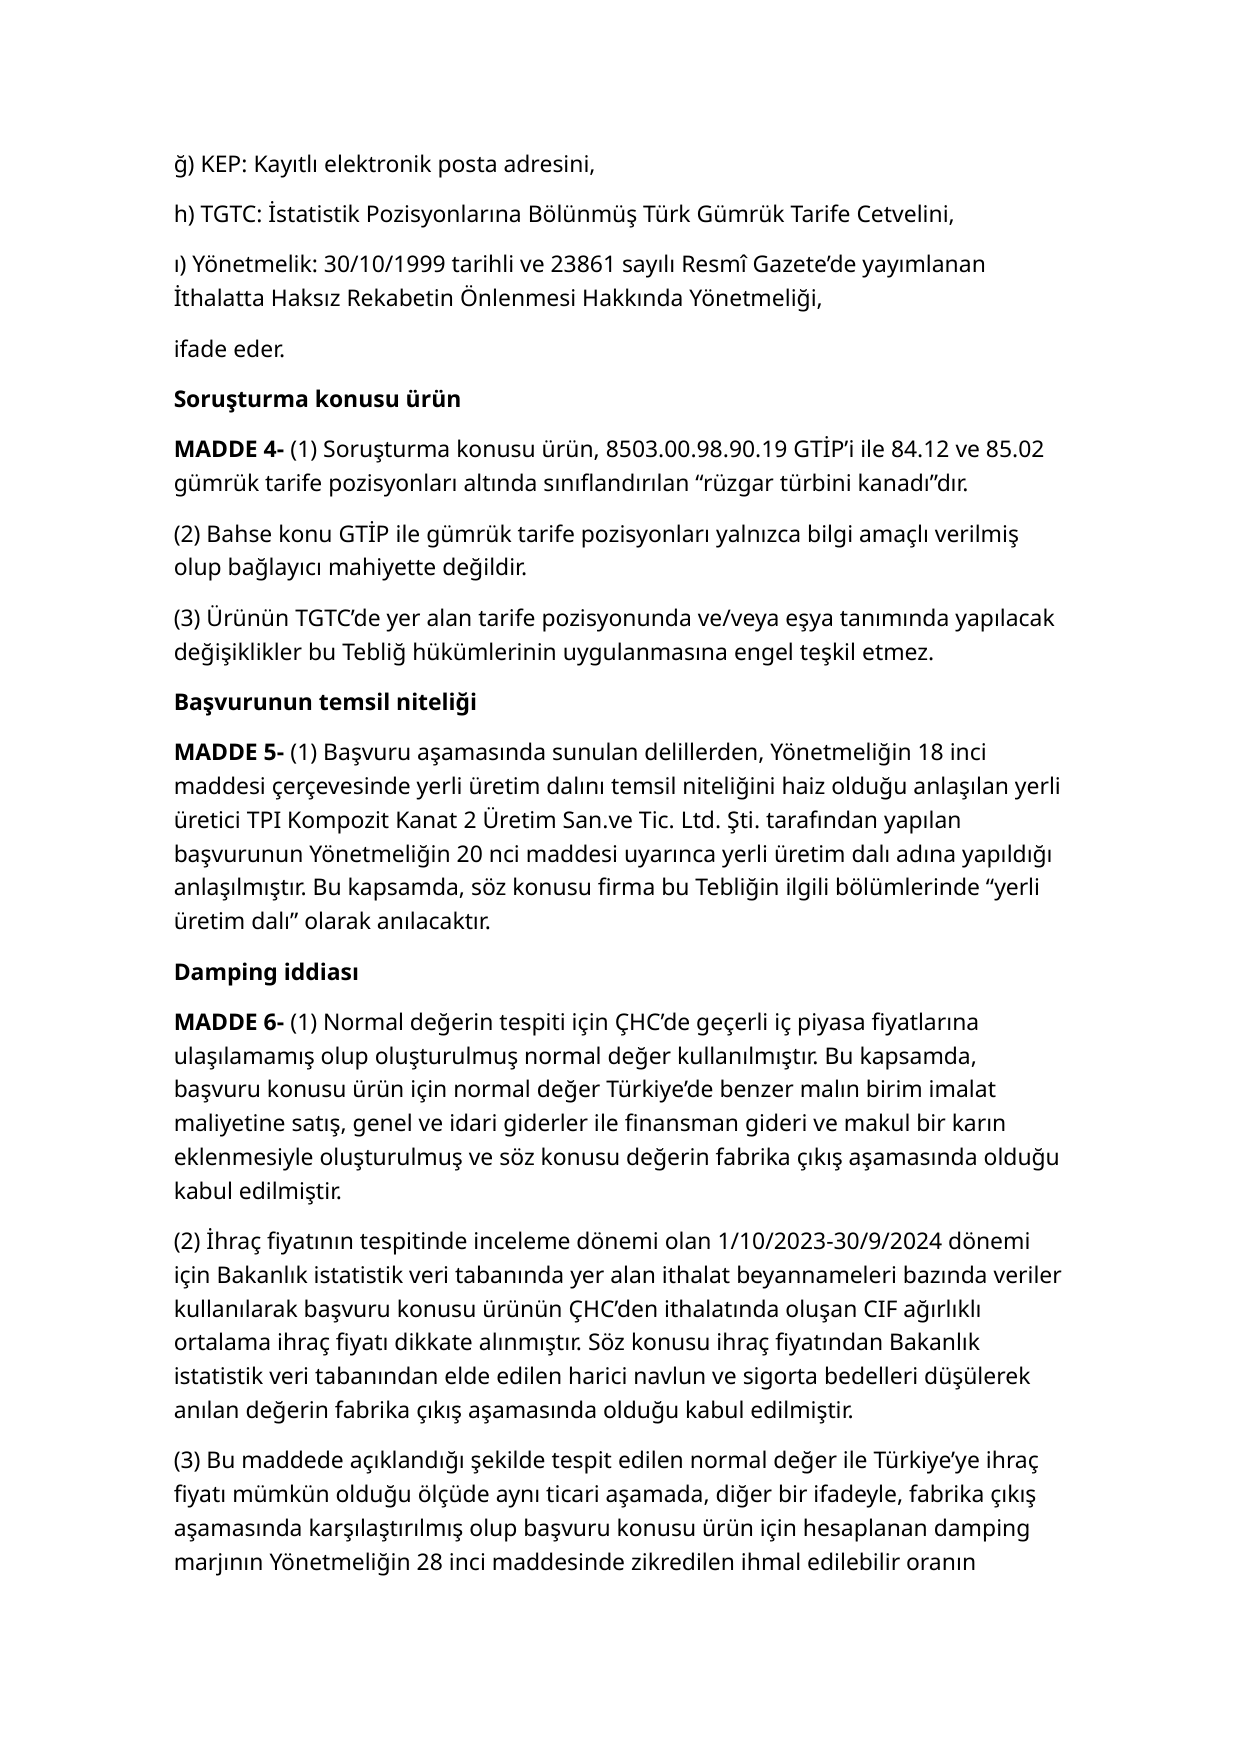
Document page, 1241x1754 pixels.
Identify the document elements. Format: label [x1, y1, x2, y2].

table_header [148, 148, 1093, 1577]
